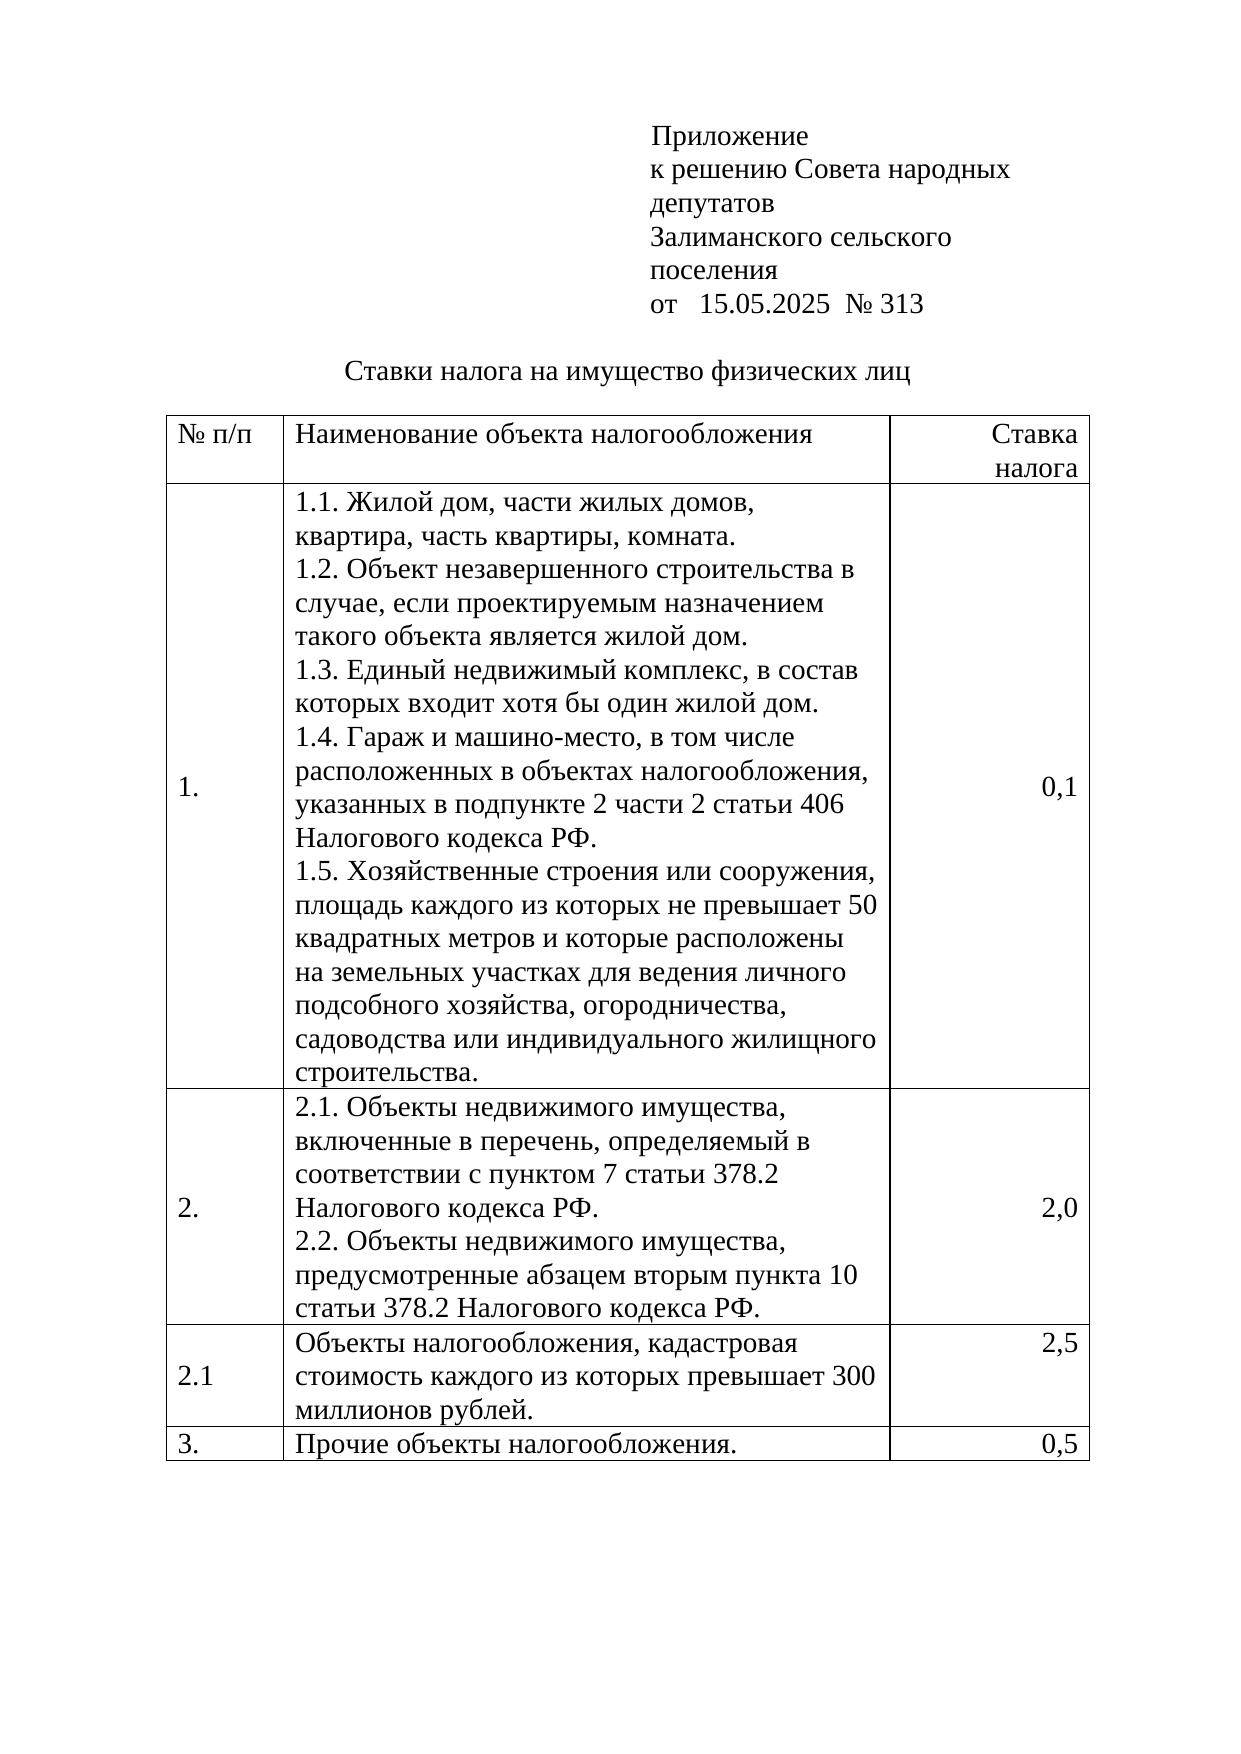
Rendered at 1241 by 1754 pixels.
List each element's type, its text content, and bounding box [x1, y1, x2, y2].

table_cell 2. [167, 1089, 283, 1324]
table_cell 2,5 [891, 1325, 1089, 1426]
table_header № п/п [167, 416, 283, 483]
table_cell 1.1. Жилой дом, части жилых домов, квартира, часть квартиры, комната. 1.2. Объект незавершенного строительства в случае, если проектируемым назначением такого объекта является жилой дом. 1.3. Единый недвижимый комплекс, в состав которых входит хотя бы один жилой дом. 1.4. Гараж и машино-место, в том числе расположенных в объектах налогообложения, указанных в подпункте 2 части 2 статьи 406 Налогового кодекса РФ. 1.5. Хозяйственные строения или сооружения, площадь каждого из которых не превышает 50 квадратных метров и которые расположены на земельных участках для ведения личного подсобного хозяйства, огородничества, садоводства или индивидуального жилищного строительства. [284, 484, 889, 1088]
table_cell 0,1 [891, 484, 1089, 1088]
table_header Ставка налога [891, 416, 1089, 483]
table_cell 0,5 [891, 1427, 1089, 1460]
text Приложение [177, 118, 1078, 152]
text к решению Совета народных депутатов [650, 152, 1078, 219]
table_cell Прочие объекты налогообложения. [284, 1427, 889, 1460]
text Залиманского сельского поселения [650, 219, 1078, 286]
table_cell 2.1. Объекты недвижимого имущества, включенные в перечень, определяемый в соответствии с пунктом 7 статьи 378.2 Налогового кодекса РФ. 2.2. Объекты недвижимого имущества, предусмотренные абзацем вторым пункта 10 статьи 378.2 Налогового кодекса РФ. [284, 1089, 889, 1324]
text Ставки налога на имущество физических лиц [177, 353, 1078, 386]
table_cell 3. [167, 1427, 283, 1460]
table_cell 1. [167, 484, 283, 1088]
table_cell Объекты налогообложения, кадастровая стоимость каждого из которых превышает 300 миллионов рублей. [284, 1325, 889, 1426]
text от 15.05.2025 № 313 [650, 286, 1078, 319]
table_cell 2,0 [891, 1089, 1089, 1324]
table_cell 2.1 [167, 1325, 283, 1426]
table_header Наименование объекта налогообложения [284, 416, 889, 483]
